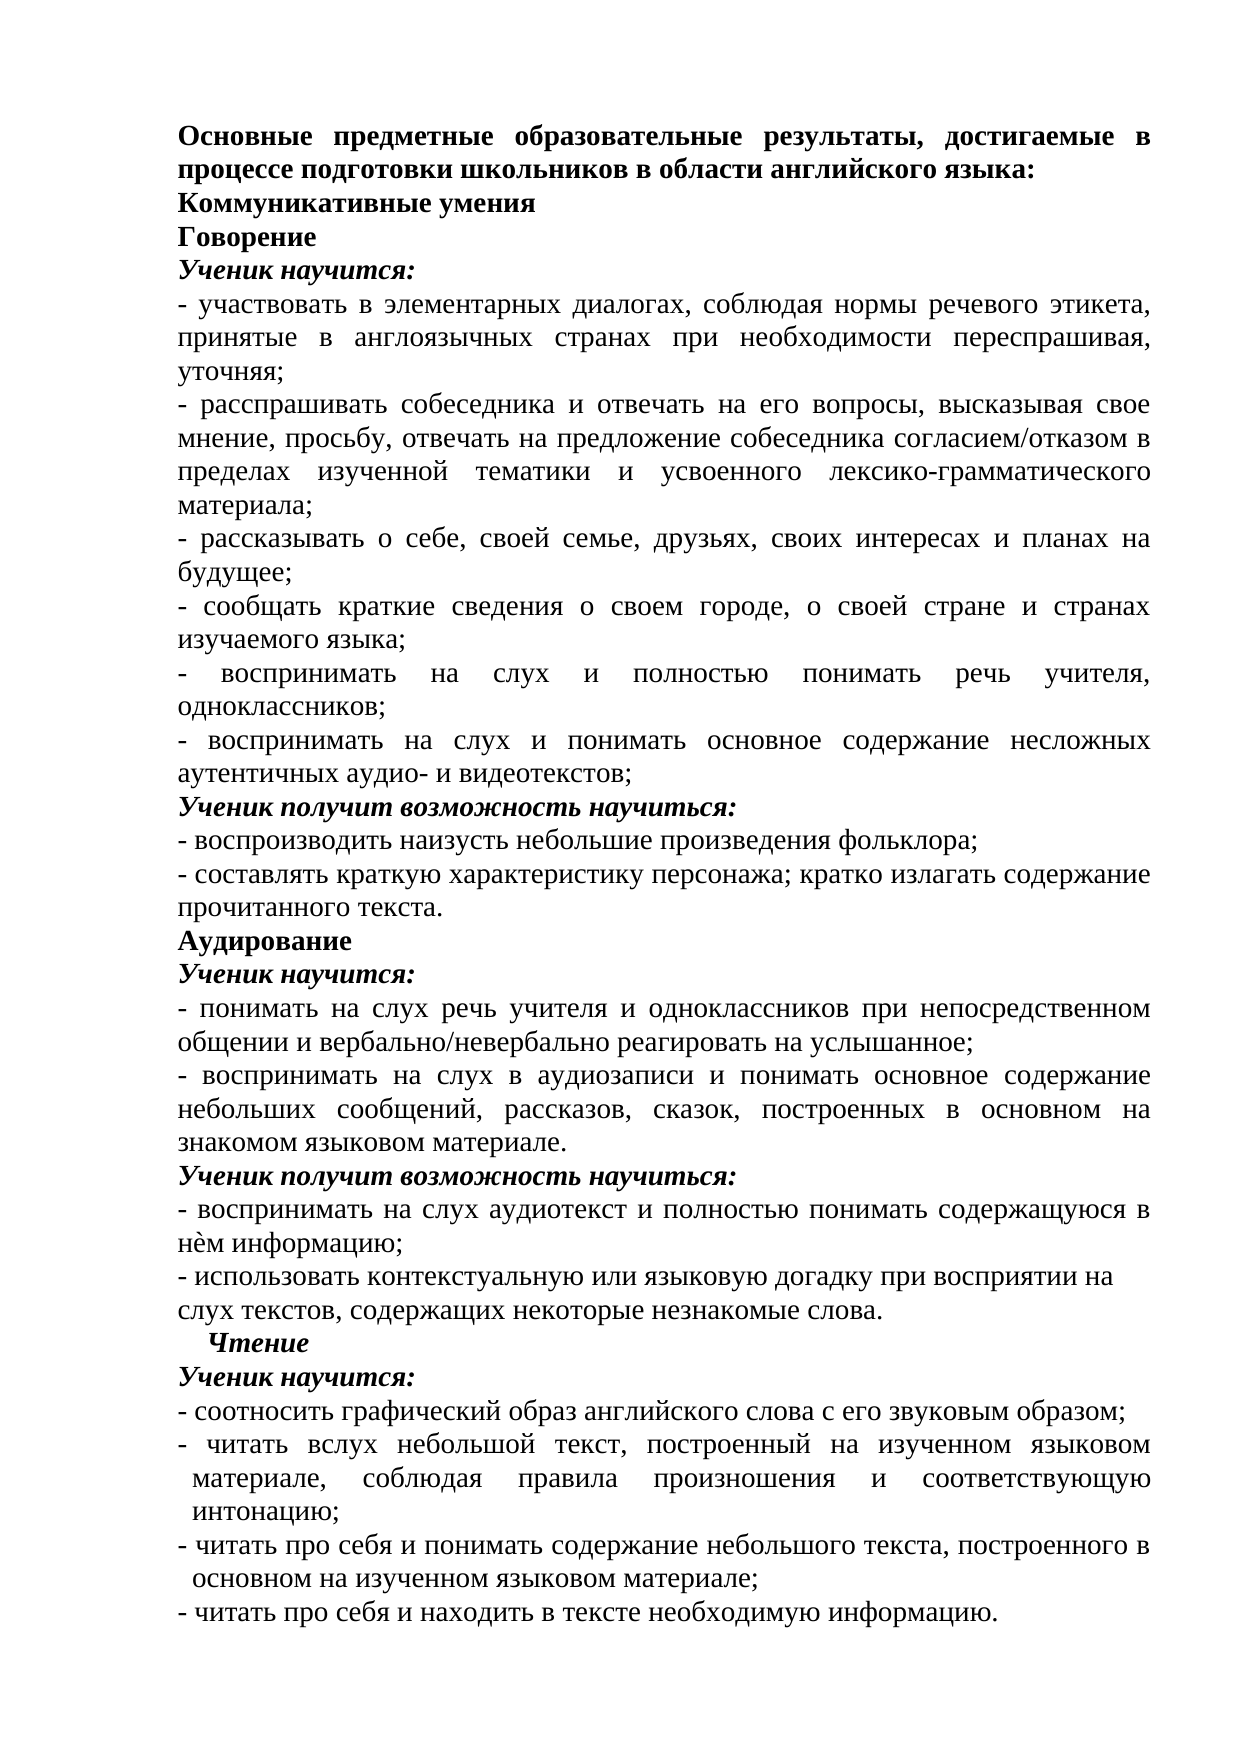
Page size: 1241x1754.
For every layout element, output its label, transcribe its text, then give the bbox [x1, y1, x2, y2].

text слух текстов, содержащих некоторые незнакомые слова. [177, 1292, 1152, 1326]
text Основные предметные образовательные результаты, достигаемые в процессе подготовки школьников в области английского языка: [177, 118, 1152, 185]
text Ученик получит возможность научиться: [177, 1158, 1152, 1191]
text Аудирование [177, 923, 1152, 957]
text - читать вслух небольшой текст, построенный на изученном языковом материале, соблюдая правила произношения и соответствующую интонацию; [177, 1426, 1152, 1527]
text - воспроизводить наизусть небольшие произведения фольклора; [177, 822, 1152, 856]
text Ученик научится: [177, 957, 1152, 990]
text - использовать контекстуальную или языковую догадку при восприятии на [177, 1258, 1152, 1292]
text - сообщать краткие сведения о своем городе, о своей стране и странах изучаемого языка; [177, 588, 1152, 655]
text Ученик научится: [177, 1359, 1152, 1393]
text - воспринимать на слух и полностью понимать речь учителя, одноклассников; [177, 655, 1152, 722]
text - воспринимать на слух в аудиозаписи и понимать основное содержание небольших сообщений, рассказов, сказок, построенных в основном на знакомом языковом материале. [177, 1057, 1152, 1158]
text - рассказывать о себе, своей семье, друзьях, своих интересах и планах на будущее; [177, 521, 1152, 588]
text Коммуникативные умения [177, 185, 1152, 219]
text Ученик получит возможность научиться: [177, 789, 1152, 822]
text Говорение [177, 219, 1152, 252]
text - воспринимать на слух аудиотекст и полностью понимать содержащуюся в нѐм информацию; [177, 1191, 1152, 1258]
text - соотносить графический образ английского слова с его звуковым образом; [177, 1393, 1152, 1426]
text Ученик научится: [177, 252, 1152, 286]
text Чтение [177, 1326, 1152, 1359]
text - составлять краткую характеристику персонажа; кратко излагать содержание прочитанного текста. [177, 856, 1152, 923]
text - понимать на слух речь учителя и одноклассников при непосредственном общении и вербально/невербально реагировать на услышанное; [177, 990, 1152, 1057]
text - расспрашивать собеседника и отвечать на его вопросы, высказывая свое мнение, просьбу, отвечать на предложение собеседника согласием/отказом в пределах изученной тематики и усвоенного лексико-грамматического материала; [177, 386, 1152, 521]
text - читать про себя и понимать содержание небольшого текста, построенного в основном на изученном языковом материале; [177, 1527, 1152, 1594]
text - воспринимать на слух и понимать основное содержание несложных аутентичных аудио- и видеотекстов; [177, 722, 1152, 789]
text - читать про себя и находить в тексте необходимую информацию. [177, 1594, 1152, 1627]
text - участвовать в элементарных диалогах, соблюдая нормы речевого этикета, принятые в англоязычных странах при необходимости переспрашивая, уточняя; [177, 286, 1152, 386]
